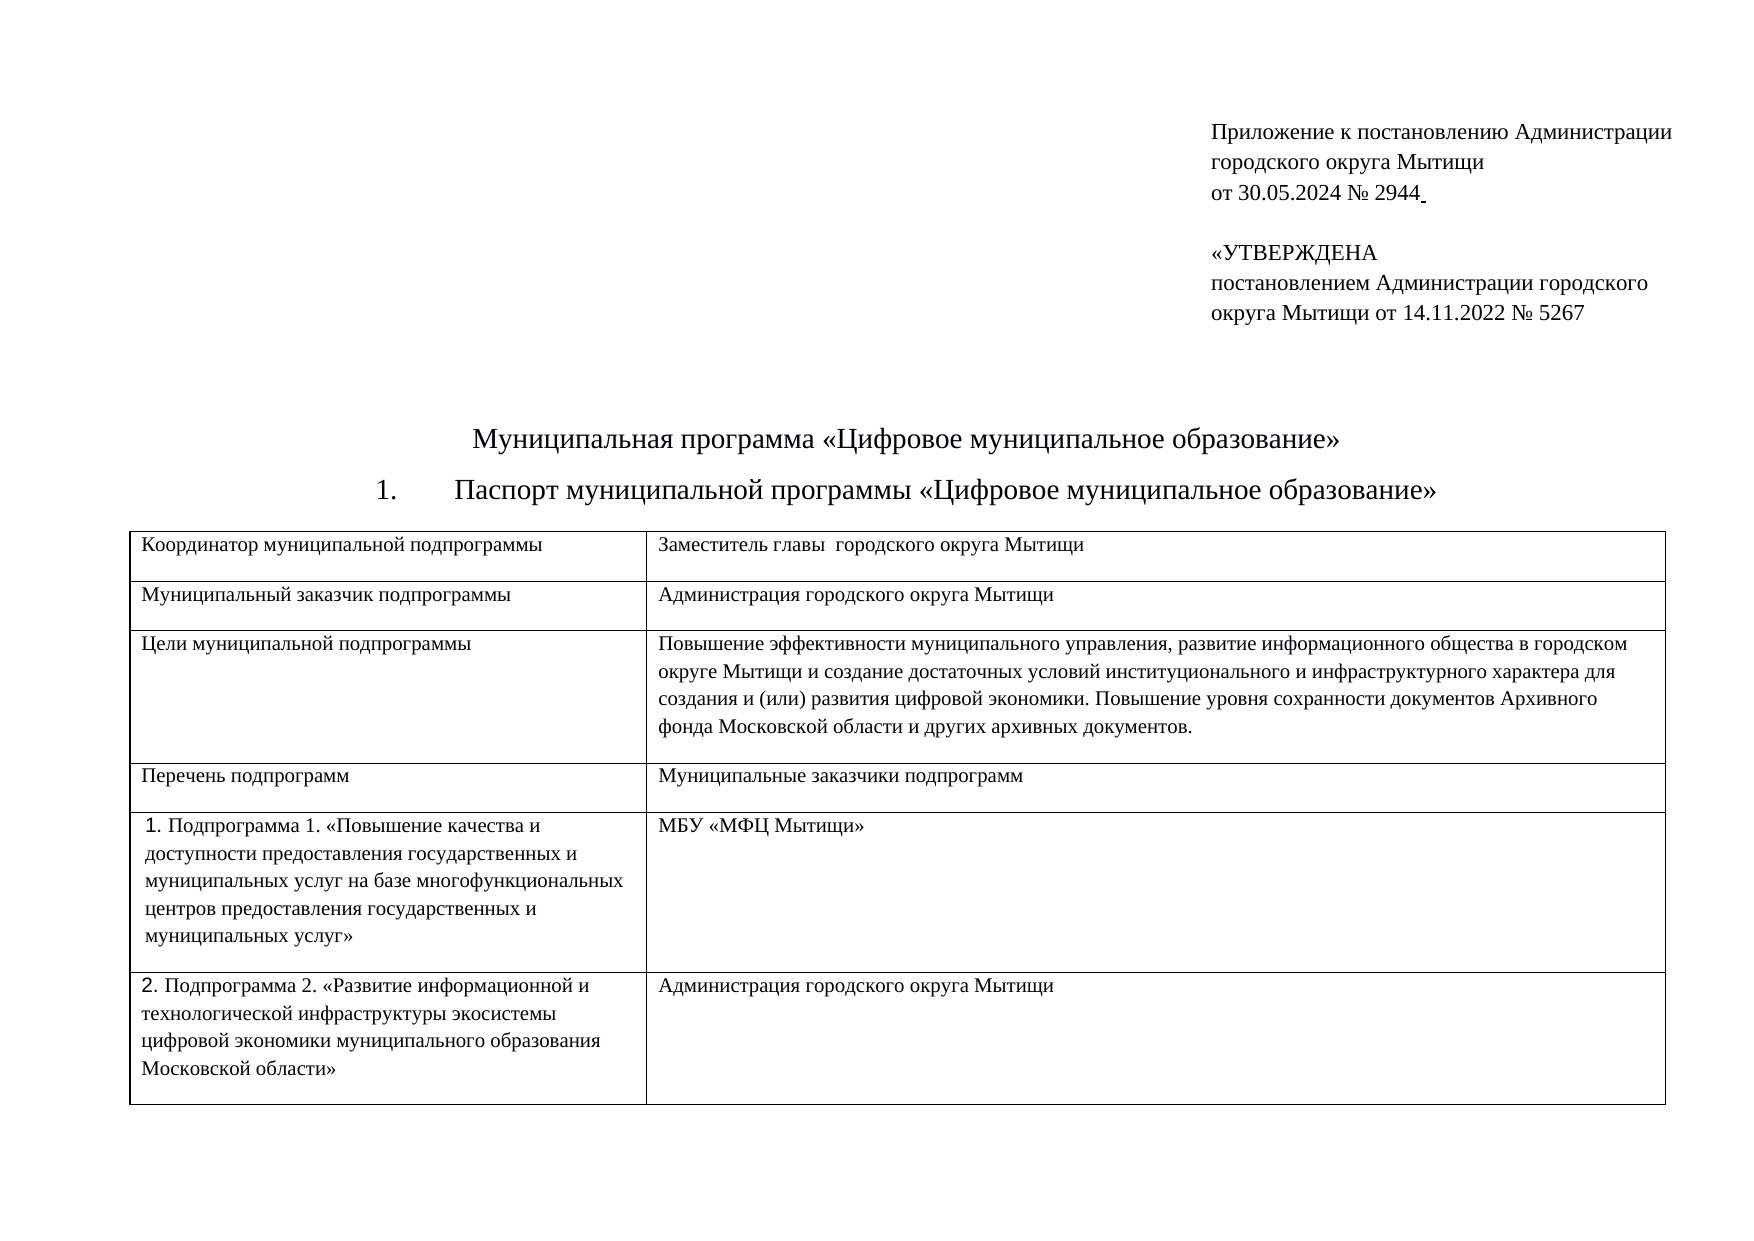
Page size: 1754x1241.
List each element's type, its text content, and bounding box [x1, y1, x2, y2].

text от 30.05.2024 № 2944 [118, 178, 1695, 205]
table_header Заместитель главы городского округа Мытищи [647, 532, 1665, 581]
table_cell МБУ «МФЦ Мытищи» [647, 813, 1665, 972]
table_cell 1. Подпрограмма 1. «Повышение качества и доступности предоставления государственных и муниципальных услуг на базе многофункциональных центров предоставления государственных и муниципальных услуг» [131, 813, 646, 972]
text постановлением Администрации городского [118, 269, 1695, 296]
table_cell Перечень подпрограмм [131, 764, 646, 812]
table_cell Цели муниципальной подпрограммы [131, 631, 646, 762]
table_cell Муниципальные заказчики подпрограмм [647, 764, 1665, 812]
text городского округа Мытищи [118, 148, 1695, 175]
text округа Мытищи от 14.11.2022 № 5267 [118, 299, 1695, 326]
table_cell 2. Подпрограмма 2. «Развитие информационной и технологической инфраструктуры экосистемы цифровой экономики муниципального образования Московской области» [131, 973, 646, 1104]
table_header Координатор муниципальной подпрограммы [131, 532, 646, 581]
table_cell Администрация городского округа Мытищи [647, 973, 1665, 1104]
text Приложение к постановлению Администрации [118, 118, 1695, 144]
text «УТВЕРЖДЕНА [118, 239, 1695, 265]
text Муниципальная программа «Цифровое муниципальное образование» [118, 421, 1695, 454]
table_cell Муниципальный заказчик подпрограммы [131, 582, 646, 630]
table_cell Повышение эффективности муниципального управления, развитие информационного общества в городском округе Мытищи и создание достаточных условий институционального и инфраструктурного характера для создания и (или) развития цифровой экономики. Повышение уровня сохранности документов Архивного фонда Московской области и других архивных документов. [647, 631, 1665, 762]
subtitle Паспорт муниципальной программы «Цифровое муниципальное образование» [118, 472, 1695, 505]
table_cell Администрация городского округа Мытищи [647, 582, 1665, 630]
